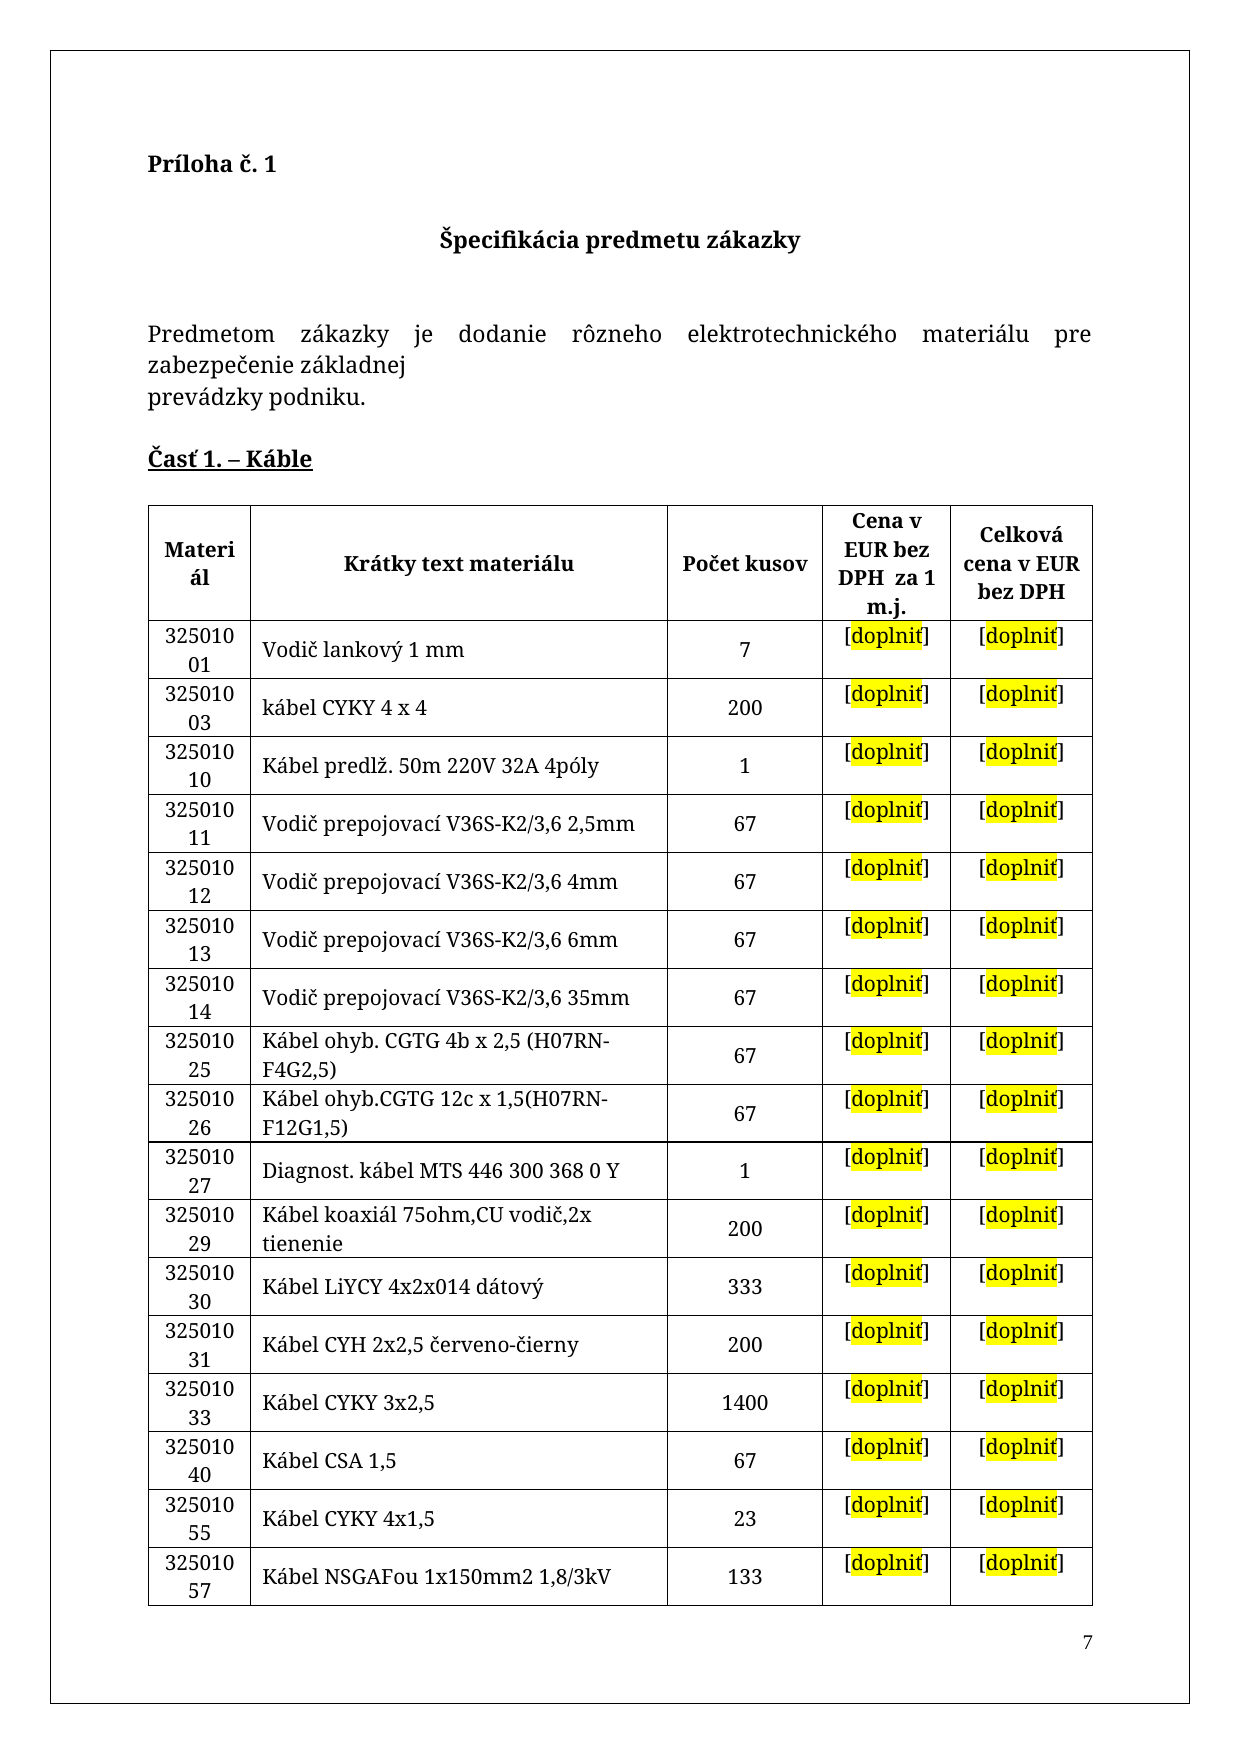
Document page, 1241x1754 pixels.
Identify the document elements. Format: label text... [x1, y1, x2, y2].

table_cell 32501025 [149, 1027, 250, 1083]
table_cell [doplniť] [951, 1200, 1092, 1257]
table_cell [doplniť] [951, 1316, 1092, 1373]
table_cell Kábel ohyb.CGTG 12c x 1,5(H07RN-F12G1,5) [251, 1085, 667, 1141]
table_cell kábel CYKY 4 x 4 [251, 679, 667, 736]
table_cell Kábel koaxiál 75ohm,CU vodič,2x tienenie [251, 1200, 667, 1257]
table_cell Kábel CSA 1,5 [251, 1432, 667, 1489]
table_cell [doplniť] [951, 1027, 1092, 1083]
table_cell 32501027 [149, 1143, 250, 1199]
table_cell 200 [668, 679, 822, 736]
table_cell [doplniť] [823, 1490, 950, 1547]
table_header Počet kusov [668, 506, 822, 620]
table_header Krátky text materiálu [251, 506, 667, 620]
table_cell [doplniť] [951, 1085, 1092, 1141]
table_cell [doplniť] [823, 1200, 950, 1257]
table_cell Kábel CYKY 3x2,5 [251, 1374, 667, 1431]
table_cell 1 [668, 737, 822, 794]
table_cell Kábel CYH 2x2,5 červeno-čierny [251, 1316, 667, 1373]
table_cell 333 [668, 1258, 822, 1315]
table_cell Kábel NSGAFou 1x150mm2 1,8/3kV [251, 1548, 667, 1605]
table_cell [doplniť] [823, 853, 950, 910]
table_cell 200 [668, 1316, 822, 1373]
table_cell Kábel LiYCY 4x2x014 dátový [251, 1258, 667, 1315]
table_cell [doplniť] [951, 853, 1092, 910]
table_cell [doplniť] [823, 679, 950, 736]
table_cell 32501013 [149, 911, 250, 968]
table_cell [doplniť] [951, 1548, 1092, 1605]
table_cell [doplniť] [951, 621, 1092, 678]
table_cell Vodič prepojovací V36S-K2/3,6 6mm [251, 911, 667, 968]
table_cell [doplniť] [951, 1258, 1092, 1315]
table_cell [doplniť] [823, 621, 950, 678]
table_cell 32501040 [149, 1432, 250, 1489]
table_cell 67 [668, 1432, 822, 1489]
table_cell Vodič lankový 1 mm [251, 621, 667, 678]
table_cell 23 [668, 1490, 822, 1547]
table_header Cena v EUR bez DPH za 1 m.j. [823, 506, 950, 620]
table_cell 67 [668, 1027, 822, 1083]
table_cell 7 [668, 621, 822, 678]
table_cell 67 [668, 795, 822, 852]
table_cell 32501011 [149, 795, 250, 852]
table_cell [doplniť] [951, 795, 1092, 852]
table_cell [doplniť] [823, 737, 950, 794]
table_cell [doplniť] [823, 1548, 950, 1605]
table_cell [doplniť] [823, 969, 950, 1026]
table_cell 32501010 [149, 737, 250, 794]
table_cell 32501055 [149, 1490, 250, 1547]
table_cell 1400 [668, 1374, 822, 1431]
table_cell 32501057 [149, 1548, 250, 1605]
table_cell 67 [668, 969, 822, 1026]
table_cell [doplniť] [823, 1374, 950, 1431]
table_cell 32501001 [149, 621, 250, 678]
table_cell 32501026 [149, 1085, 250, 1141]
table_cell [doplniť] [823, 795, 950, 852]
table_cell Kábel CYKY 4x1,5 [251, 1490, 667, 1547]
table_cell 32501029 [149, 1200, 250, 1257]
text Špecifikácia predmetu zákazky [147, 224, 1093, 255]
table_cell [doplniť] [823, 1143, 950, 1199]
table_cell 200 [668, 1200, 822, 1257]
table_cell 32501014 [149, 969, 250, 1026]
table_cell 32501003 [149, 679, 250, 736]
table_cell 133 [668, 1548, 822, 1605]
table_cell [doplniť] [951, 679, 1092, 736]
table_cell Diagnost. kábel MTS 446 300 368 0 Y [251, 1143, 667, 1199]
table_cell [doplniť] [951, 911, 1092, 968]
table_header Materiál [149, 506, 250, 620]
text Príloha č. 1 [147, 147, 1093, 179]
table_cell [doplniť] [951, 969, 1092, 1026]
table_cell Vodič prepojovací V36S-K2/3,6 2,5mm [251, 795, 667, 852]
table_cell [doplniť] [951, 1432, 1092, 1489]
table_cell [doplniť] [823, 1085, 950, 1141]
table_cell [doplniť] [823, 1027, 950, 1083]
table_cell 67 [668, 1085, 822, 1141]
table_cell [doplniť] [951, 737, 1092, 794]
text prevádzky podniku. [147, 380, 1093, 412]
table_cell 67 [668, 853, 822, 910]
table_cell 67 [668, 911, 822, 968]
table_cell 32501031 [149, 1316, 250, 1373]
table_cell 32501030 [149, 1258, 250, 1315]
table_cell [doplniť] [951, 1143, 1092, 1199]
table_cell [doplniť] [951, 1490, 1092, 1547]
table_cell 32501033 [149, 1374, 250, 1431]
table_cell 32501012 [149, 853, 250, 910]
text Časť 1. – Káble [147, 443, 1093, 474]
table_cell [doplniť] [951, 1374, 1092, 1431]
table_cell [doplniť] [823, 911, 950, 968]
table_cell Vodič prepojovací V36S-K2/3,6 35mm [251, 969, 667, 1026]
table_cell Kábel ohyb. CGTG 4b x 2,5 (H07RN-F4G2,5) [251, 1027, 667, 1083]
table_cell Vodič prepojovací V36S-K2/3,6 4mm [251, 853, 667, 910]
table_cell [doplniť] [823, 1432, 950, 1489]
text Predmetom zákazky je dodanie rôzneho elektrotechnického materiálu pre zabezpečenie základnej [147, 318, 1093, 380]
table_header Celková cena v EUR bez DPH [951, 506, 1092, 620]
table_cell [doplniť] [823, 1258, 950, 1315]
table_cell [doplniť] [823, 1316, 950, 1373]
table_cell 1 [668, 1143, 822, 1199]
table_cell Kábel predlž. 50m 220V 32A 4póly [251, 737, 667, 794]
